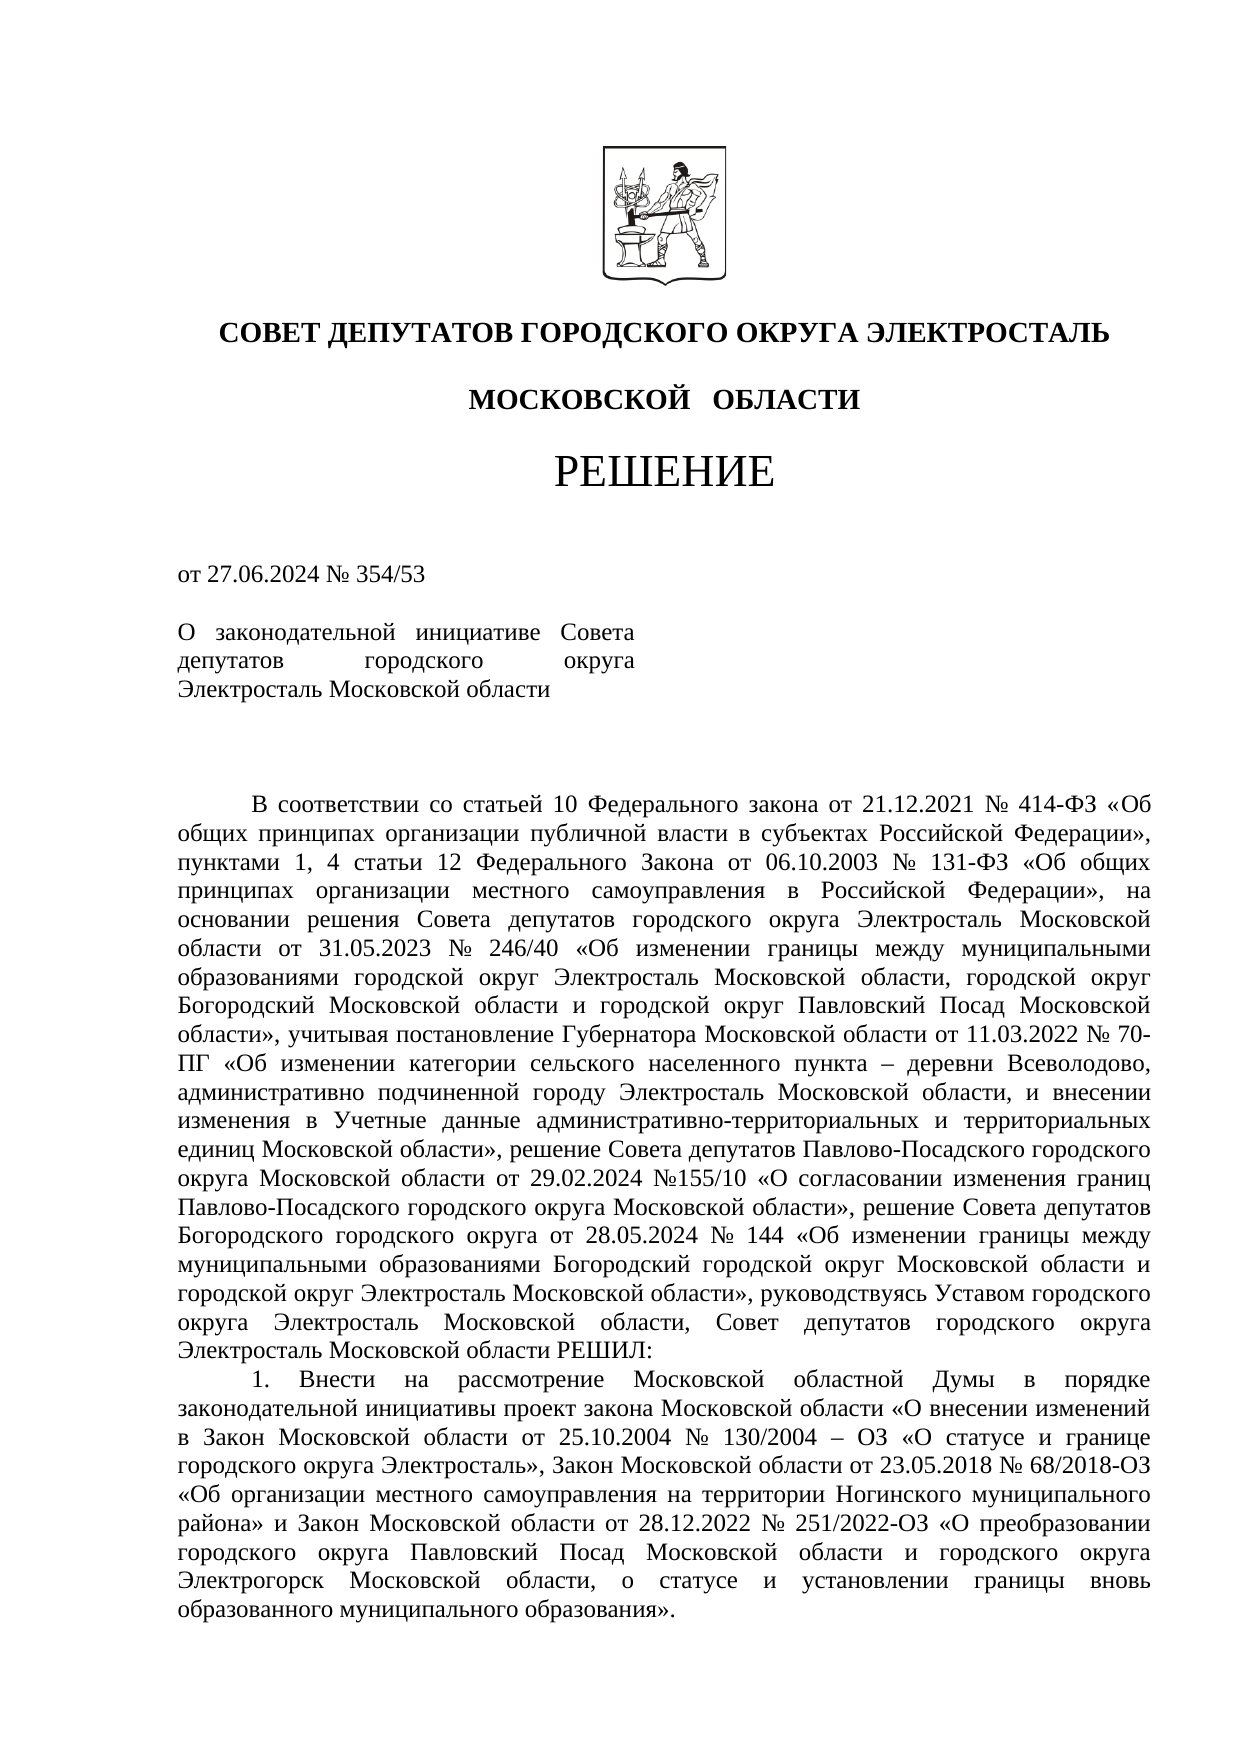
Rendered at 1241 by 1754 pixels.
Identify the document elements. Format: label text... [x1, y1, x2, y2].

text РЕШЕНИЕ [177, 444, 1152, 497]
text О законодательной инициативе Совета депутатов городского округа Электросталь Московской области [177, 617, 635, 703]
picture [602, 146, 727, 286]
text МОСКОВСКОЙ ОБЛАСТИ [177, 382, 1152, 415]
text от 27.06.2024 № 354/53 [177, 559, 1152, 588]
text СОВЕТ ДЕПУТАТОВ ГОРОДСКОГО ОКРУГА ЭЛЕКТРОСТАЛЬ [177, 315, 1152, 348]
text 1. Внести на рассмотрение Московской областной Думы в порядке законодательной инициативы проект закона Московской области «О внесении изменений в Закон Московской области от 25.10.2004 № 130/2004 – ОЗ «О статусе и границе городского округа Электросталь», Закон Московской области от 23.05.2018 № 68/2018-ОЗ «Об организации местного самоуправления на территории Ногинского муниципального района» и Закон Московской области от 28.12.2022 № 251/2022-ОЗ «О преобразовании городского округа Павловский Посад Московской области и городского округа Электрогорск Московской области, о статусе и установлении границы вновь образованного муниципального образования». [177, 1364, 1152, 1623]
text В соответствии со статьей 10 Федерального закона от 21.12.2021 № 414-ФЗ «Об общих принципах организации публичной власти в субъектах Российской Федерации», пунктами 1, 4 статьи 12 Федерального Закона от 06.10.2003 № 131-ФЗ «Об общих принципах организации местного самоуправления в Российской Федерации», на основании решения Совета депутатов городского округа Электросталь Московской области от 31.05.2023 № 246/40 «Об изменении границы между муниципальными образованиями городской округ Электросталь Московской области, городской округ Богородский Московской области и городской округ Павловский Посад Московской области», учитывая постановление Губернатора Московской области от 11.03.2022 № 70-ПГ «Об изменении категории сельского населенного пункта – деревни Всеволодово, административно подчиненной городу Электросталь Московской области, и внесении изменения в Учетные данные административно-территориальных и территориальных единиц Московской области», решение Совета депутатов Павлово-Посадского городского округа Московской области от 29.02.2024 №155/10 «О согласовании изменения границ Павлово-Посадского городского округа Московской области», решение Совета депутатов Богородского городского округа от 28.05.2024 № 144 «Об изменении границы между муниципальными образованиями Богородский городской округ Московской области и городской округ Электросталь Московской области», руководствуясь Уставом городского округа Электросталь Московской области, Совет депутатов городского округа Электросталь Московской области РЕШИЛ: [177, 789, 1152, 1364]
